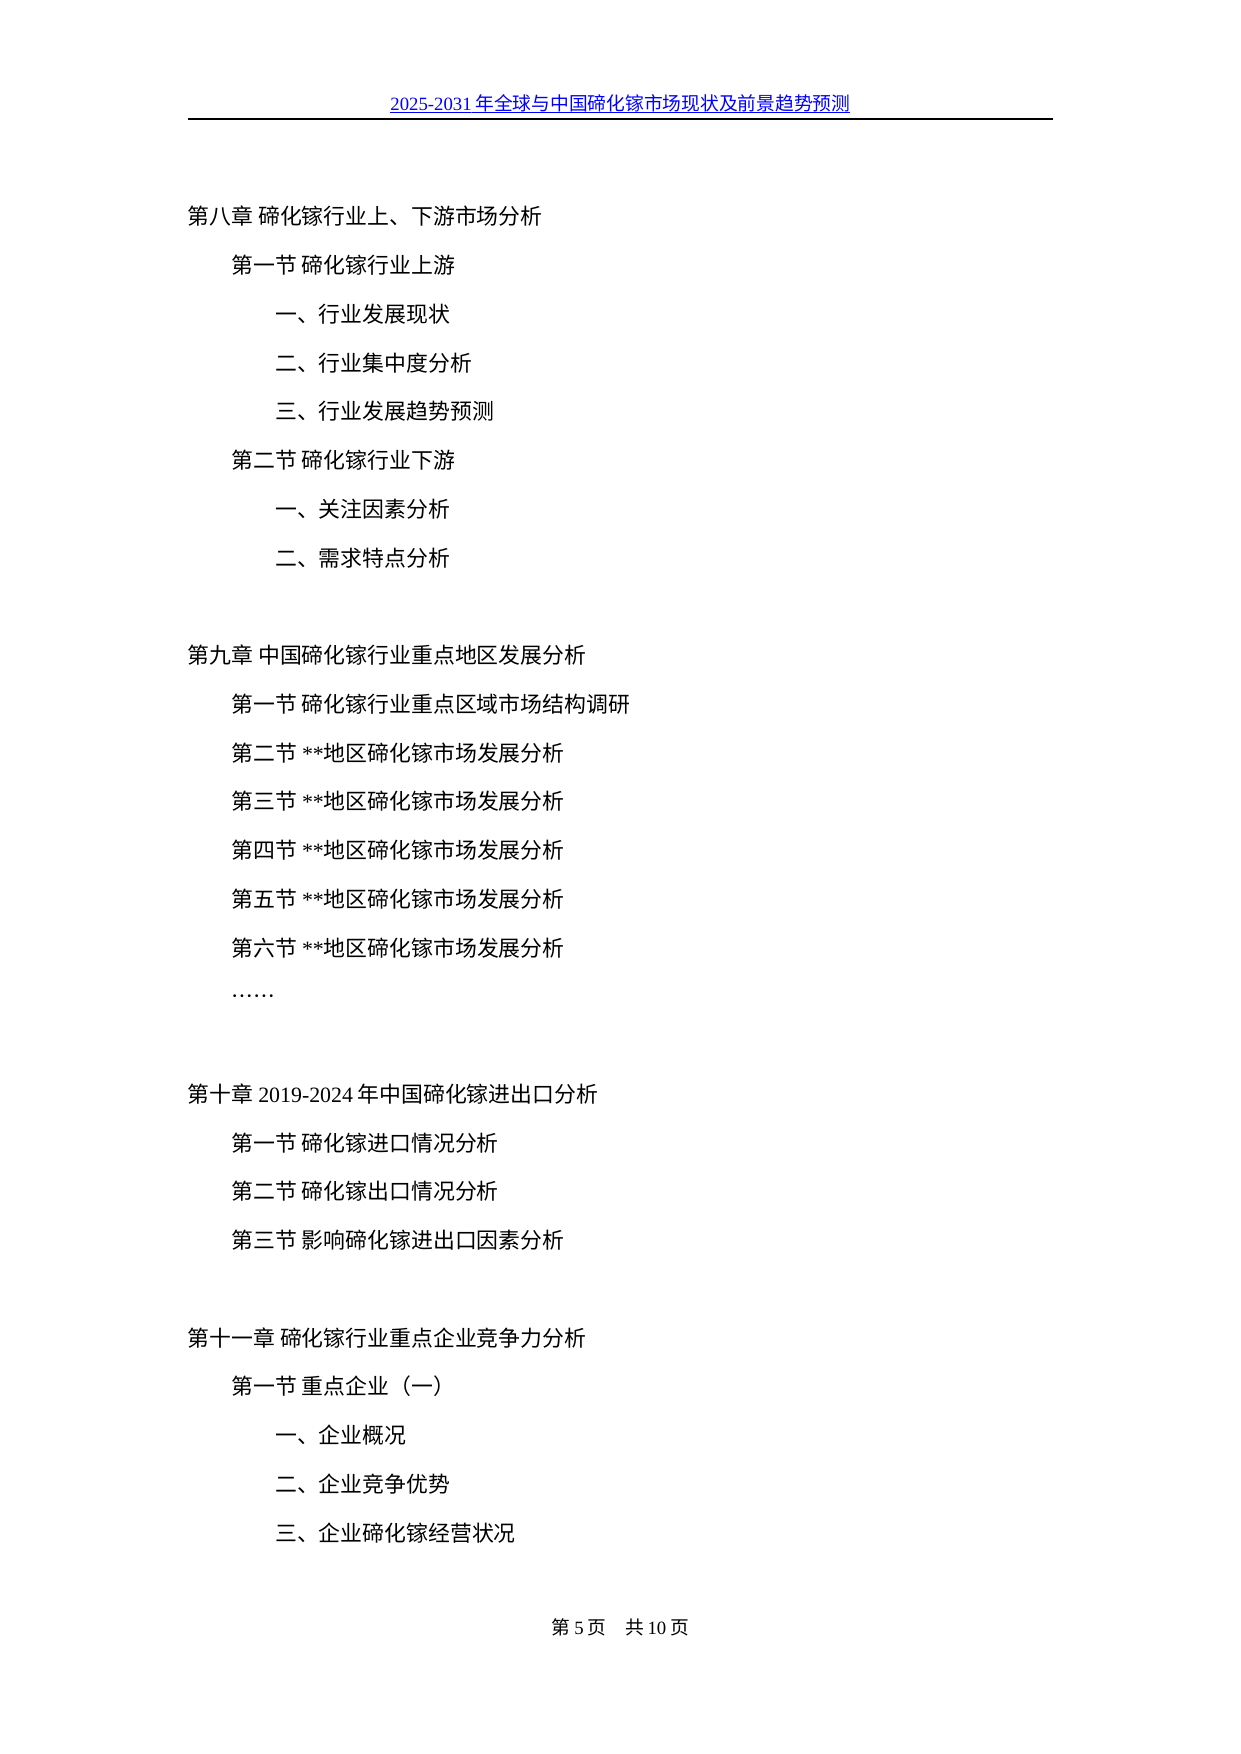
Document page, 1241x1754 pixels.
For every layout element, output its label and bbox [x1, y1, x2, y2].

text [187, 150, 1053, 1548]
